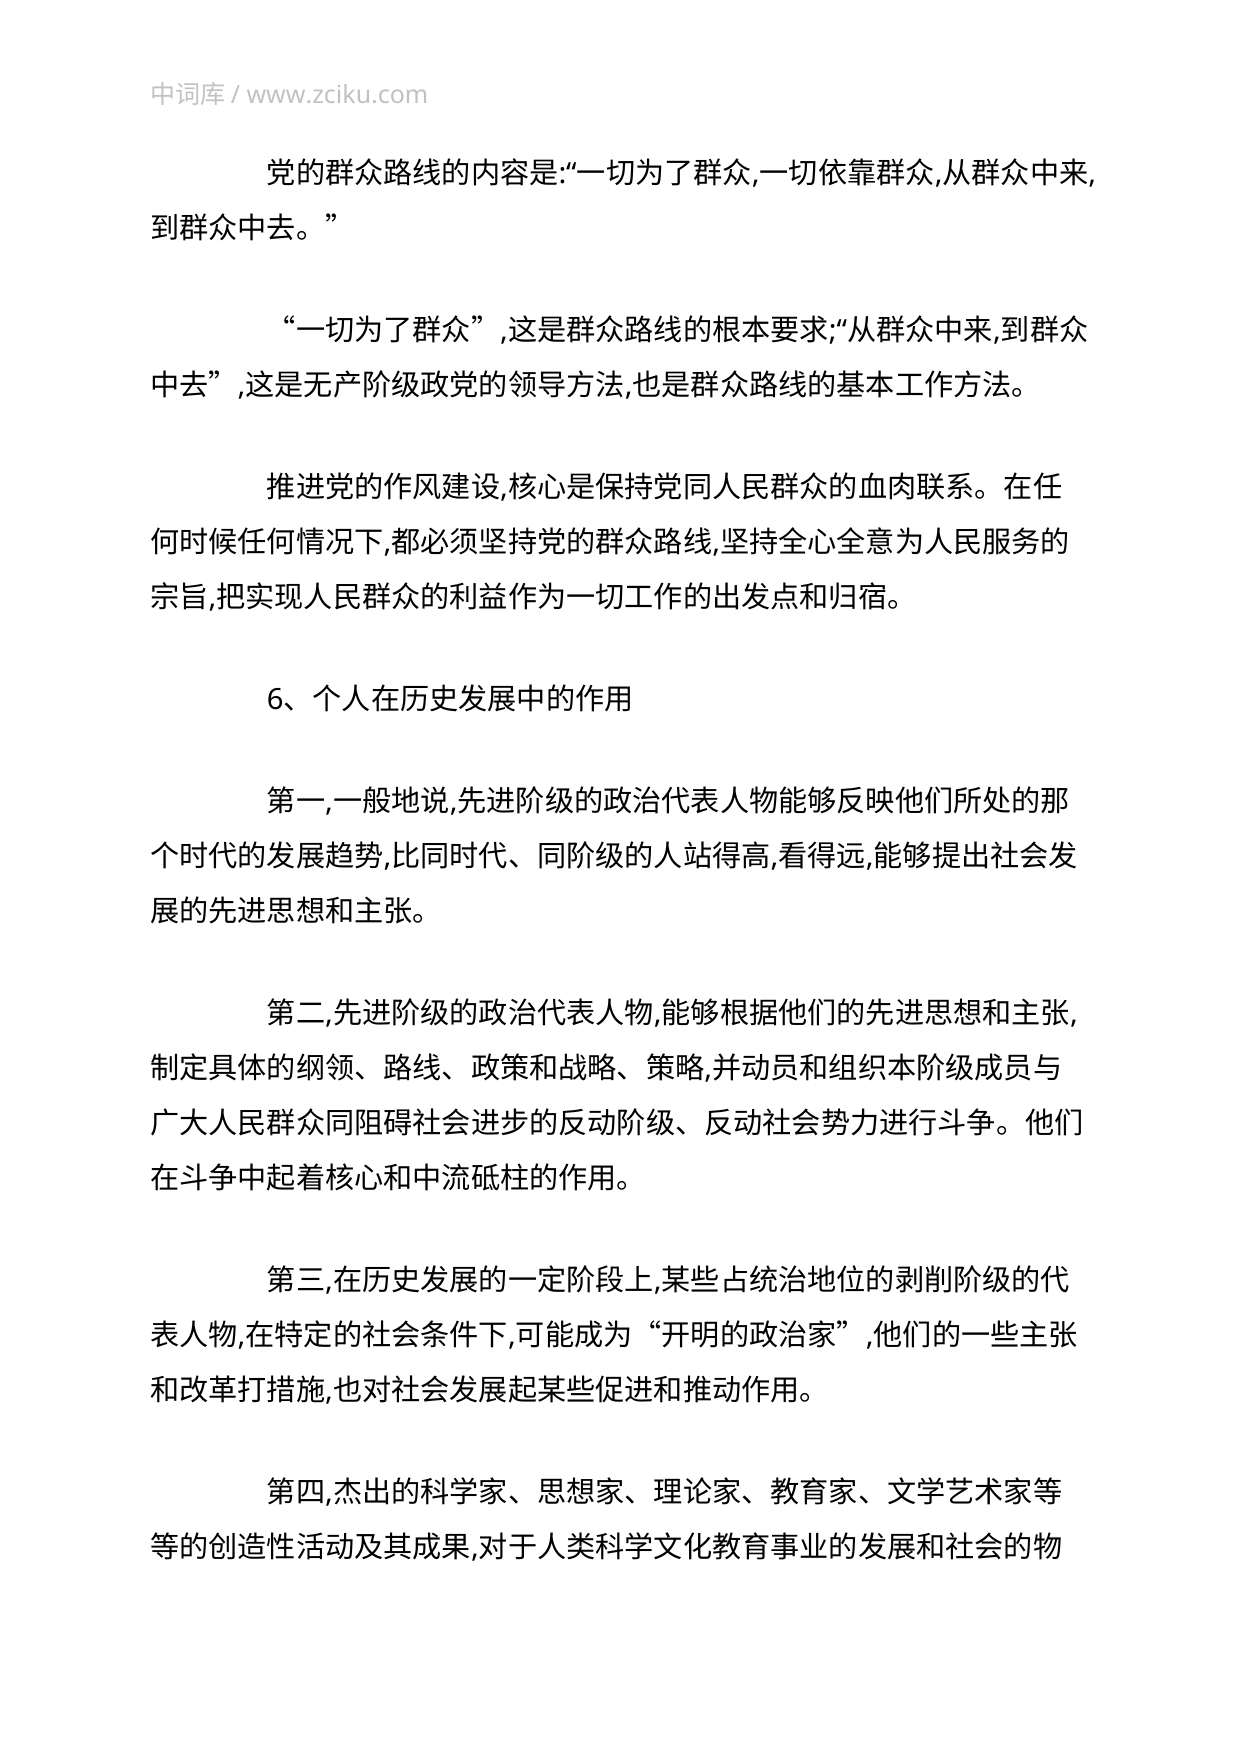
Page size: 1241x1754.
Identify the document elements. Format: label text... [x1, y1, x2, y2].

text 推进党的作风建设,核心是保持党同人民群众的血肉联系。在任何时候任何情况下,都必须坚持党的群众路线,坚持全心全意为人民服务的宗旨,把实现人民群众的利益作为一切工作的出发点和归宿。 [150, 464, 1090, 616]
text 党的群众路线的内容是:“一切为了群众,一切依靠群众,从群众中来,到群众中去。” [150, 150, 1090, 247]
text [150, 1468, 1090, 1566]
text 6、个人在历史发展中的作用 [150, 676, 1090, 718]
text 第二,先进阶级的政治代表人物,能够根据他们的先进思想和主张,制定具体的纲领、路线、政策和战略、策略,并动员和组织本阶级成员与广大人民群众同阻碍社会进步的反动阶级、反动社会势力进行斗争。他们在斗争中起着核心和中流砥柱的作用。 [150, 989, 1090, 1197]
text 第一,一般地说,先进阶级的政治代表人物能够反映他们所处的那个时代的发展趋势,比同时代、同阶级的人站得高,看得远,能够提出社会发展的先进思想和主张。 [150, 778, 1090, 930]
text “一切为了群众”,这是群众路线的根本要求;“从群众中来,到群众中去”,这是无产阶级政党的领导方法,也是群众路线的基本工作方法。 [150, 307, 1090, 404]
text 第三,在历史发展的一定阶段上,某些占统治地位的剥削阶级的代表人物,在特定的社会条件下,可能成为“开明的政治家”,他们的一些主张和改革打措施,也对社会发展起某些促进和推动作用。 [150, 1256, 1090, 1408]
